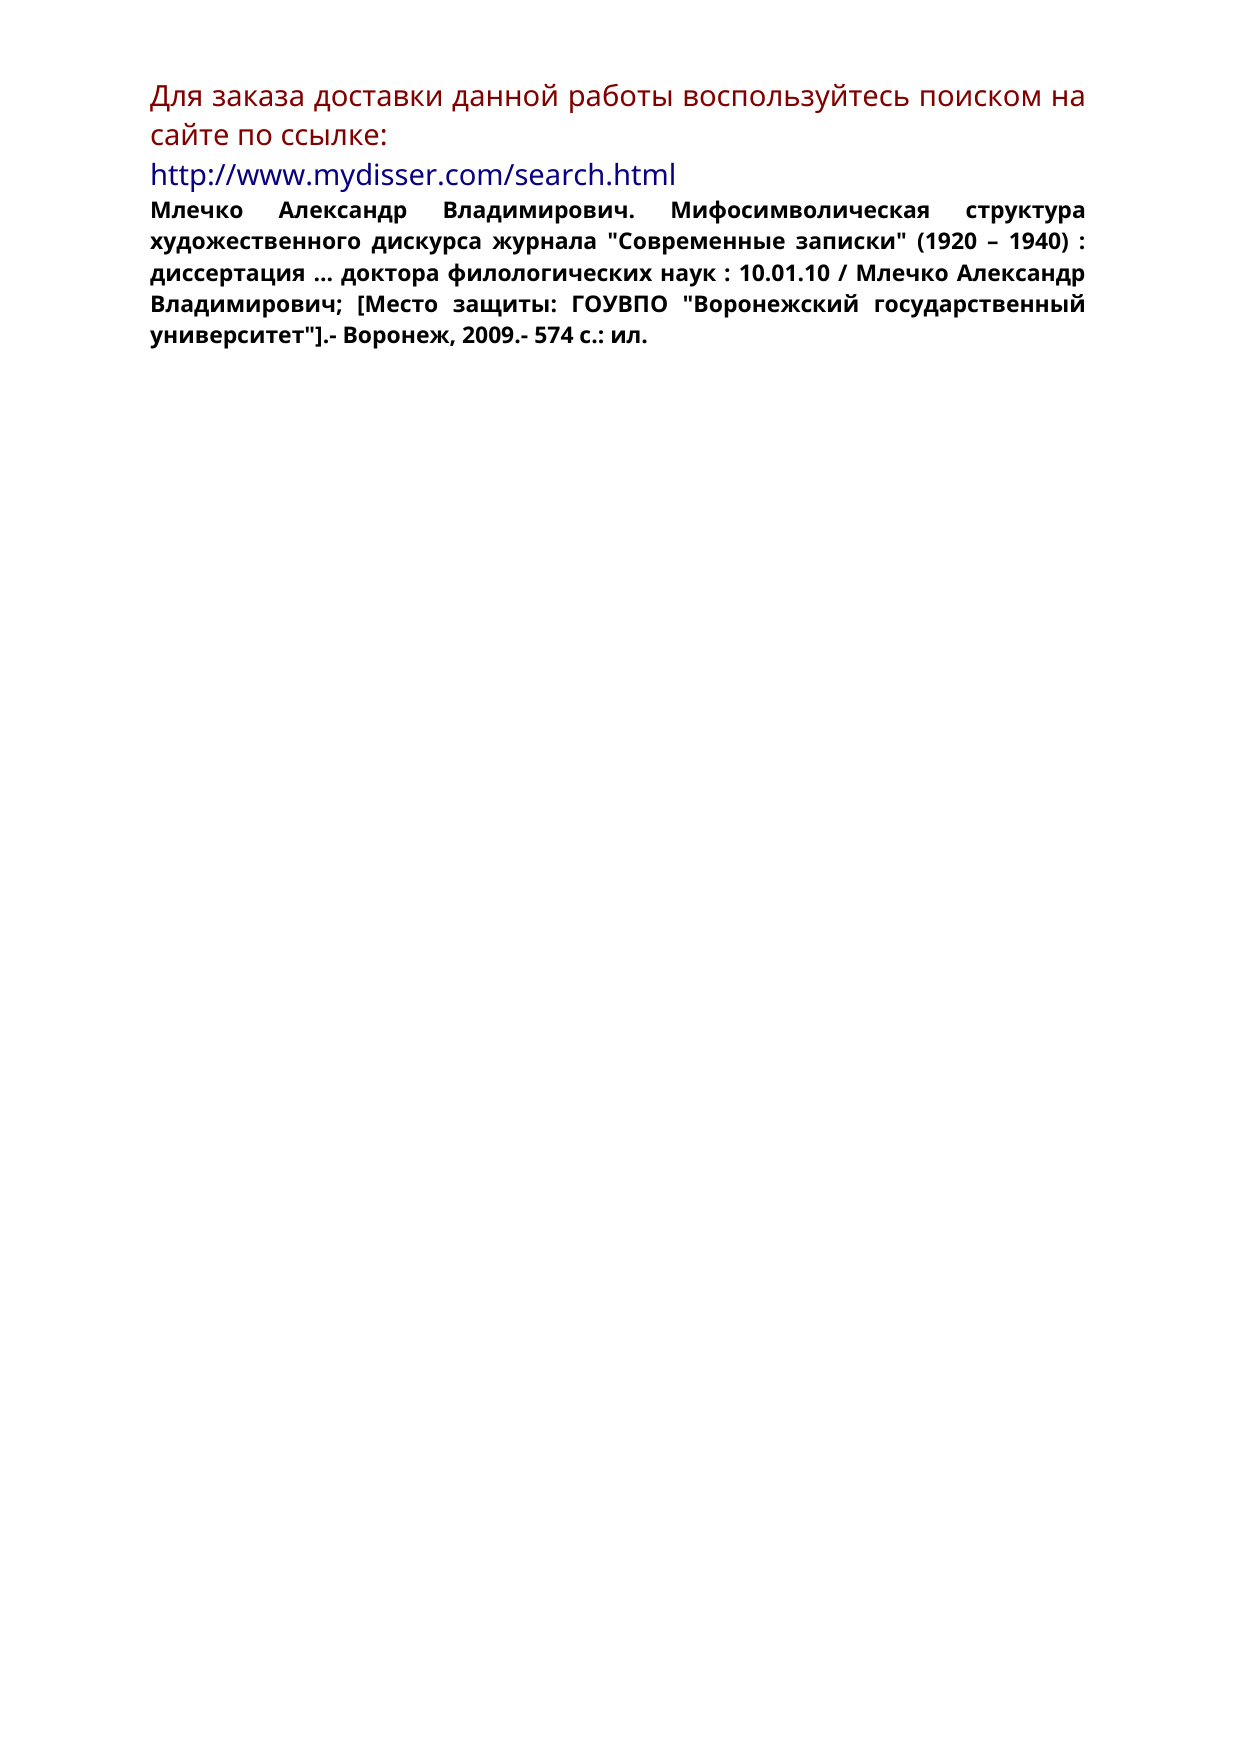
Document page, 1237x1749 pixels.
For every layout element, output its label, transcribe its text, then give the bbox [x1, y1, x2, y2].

text Млечко Александр Владимирович. Мифосимволическая структура художественного дискурса журнала "Современные записки" (1920 – 1940) : диссертация ... доктора филологических наук : 10.01.10 / Млечко Александр Владимирович; [Место защиты: ГОУВПО "Воронежский государственный университет"].- Воронеж, 2009.- 574 с.: ил. [150, 194, 1086, 350]
